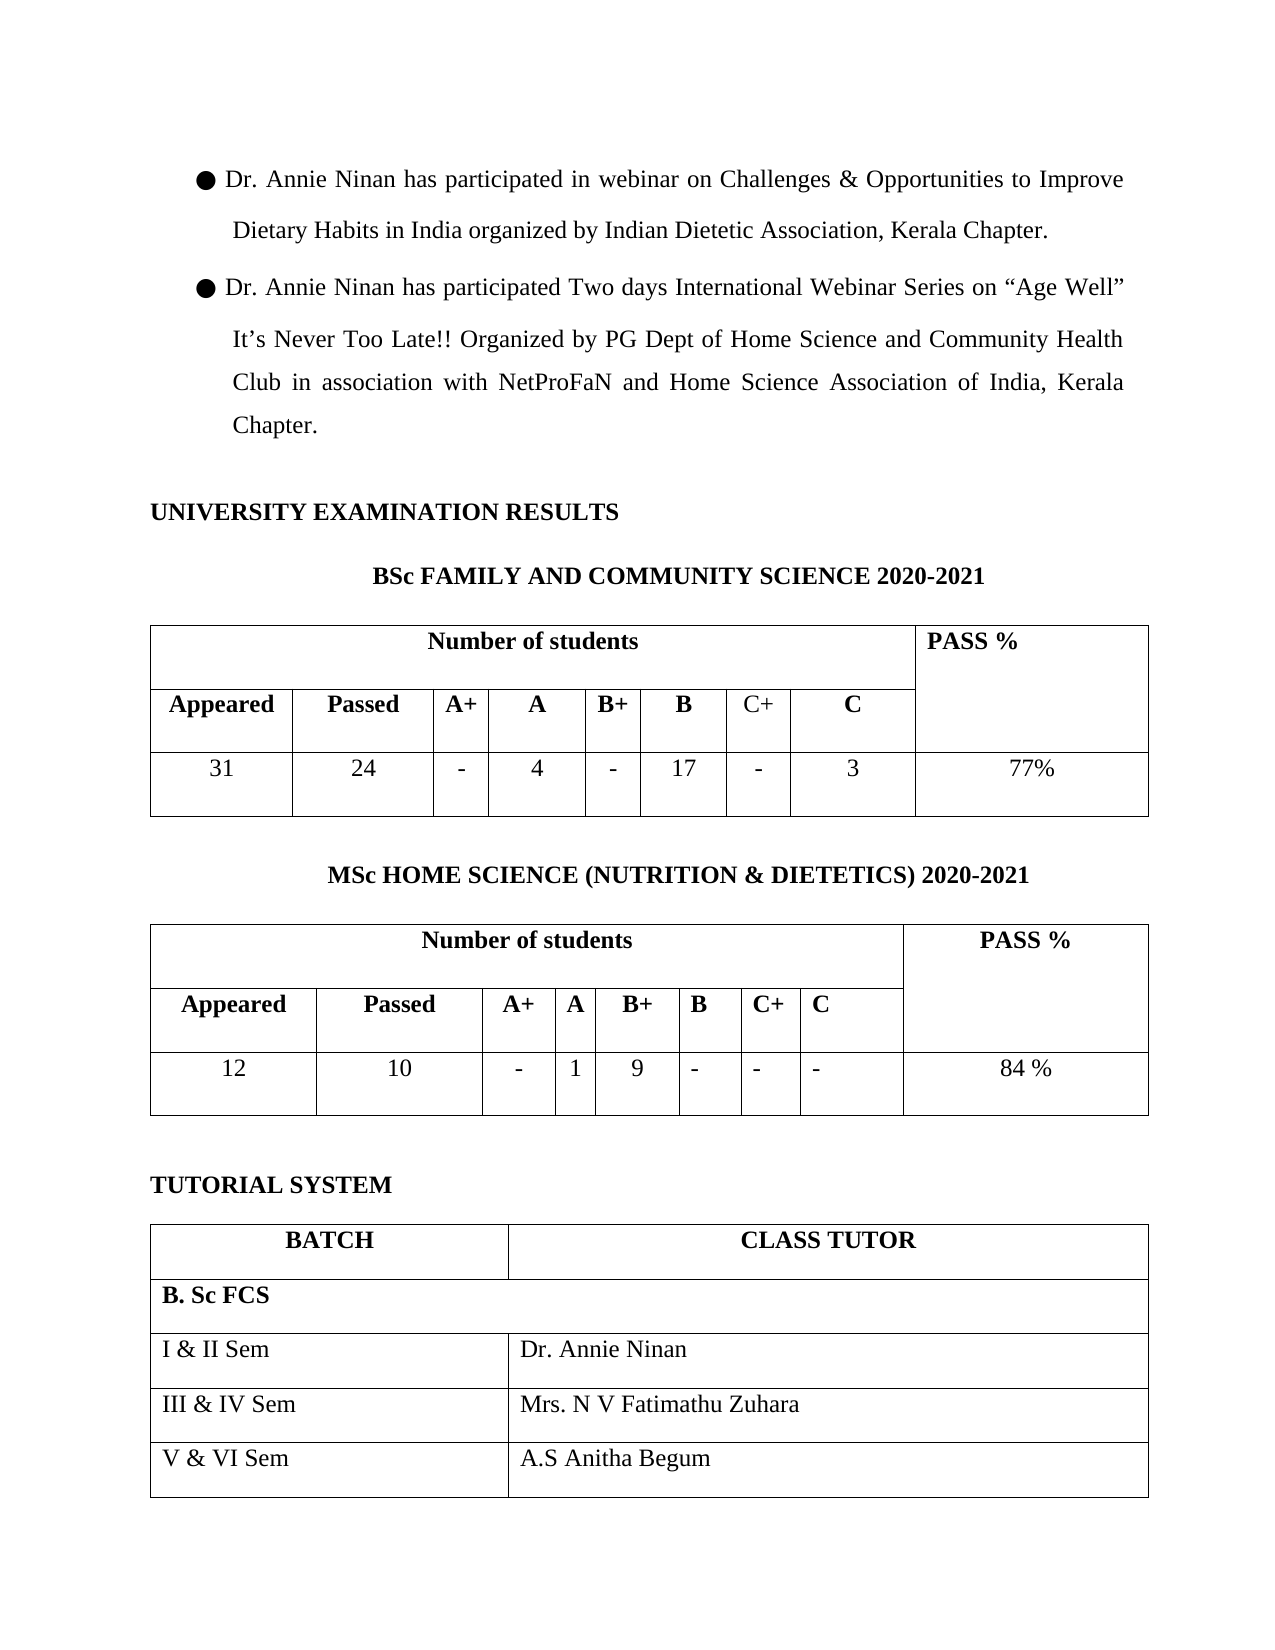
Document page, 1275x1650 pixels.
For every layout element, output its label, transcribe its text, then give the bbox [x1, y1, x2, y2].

text BSc FAMILY AND COMMUNITY SCIENCE 2020-2021 [232, 561, 1125, 589]
table_cell B [641, 690, 726, 752]
table_header PASS % [904, 925, 1148, 1052]
table_cell 84 % [904, 1053, 1148, 1115]
table_cell 24 [293, 753, 433, 816]
table_cell Mrs. N V Fatimathu Zuhara [509, 1389, 1148, 1442]
table_cell C [791, 690, 915, 752]
table_cell Appeared [151, 989, 316, 1052]
table_cell - [483, 1053, 555, 1115]
table_cell - [680, 1053, 741, 1115]
table_cell 4 [489, 753, 585, 816]
table_cell C [801, 989, 903, 1052]
table_cell C+ [727, 690, 790, 752]
table_cell 12 [151, 1053, 316, 1115]
table_cell A+ [483, 989, 555, 1052]
table_cell 31 [151, 753, 292, 816]
table_cell 77% [916, 753, 1148, 816]
table_cell 1 [556, 1053, 595, 1115]
table_cell Passed [293, 690, 433, 752]
list Dr. Annie Ninan has participated in webinar on Challenges & Opportunities to Improve Dietary Habits in India organized by Indian Dietetic Association, Kerala Chapter. [195, 150, 1125, 244]
table_cell I & II Sem [151, 1334, 508, 1388]
text UNIVERSITY EXAMINATION RESULTS [150, 497, 1125, 526]
table_cell A+ [434, 690, 488, 752]
table_cell - [434, 753, 488, 816]
table_cell III & IV Sem [151, 1389, 508, 1442]
table_cell Dr. Annie Ninan [509, 1334, 1148, 1388]
table_cell A [556, 989, 595, 1052]
table_header Number of students [151, 626, 915, 688]
table_cell - [586, 753, 640, 816]
list Dr. Annie Ninan has participated Two days International Webinar Series on “Age Well” It’s Never Too Late!! Organized by PG Dept of Home Science and Community Health Club in association with NetProFaN and Home Science Association of India, Kerala Chapter. [195, 259, 1125, 439]
table_cell 9 [596, 1053, 679, 1115]
table_header BATCH [151, 1225, 508, 1279]
text MSc HOME SCIENCE (NUTRITION & DIETETICS) 2020-2021 [232, 860, 1125, 889]
table_cell - [801, 1053, 903, 1115]
table_cell 17 [641, 753, 726, 816]
table_cell V & VI Sem [151, 1443, 508, 1497]
table_cell B [680, 989, 741, 1052]
table_cell B+ [586, 690, 640, 752]
table_cell B+ [596, 989, 679, 1052]
text TUTORIAL SYSTEM [150, 1170, 1125, 1199]
table_cell A [489, 690, 585, 752]
table_cell Passed [317, 989, 482, 1052]
table_header PASS % [916, 626, 1148, 752]
table_cell 3 [791, 753, 915, 816]
table_cell A.S Anitha Begum [509, 1443, 1148, 1497]
table_cell - [727, 753, 790, 816]
table_header Number of students [151, 925, 903, 988]
table_cell B. Sc FCS [151, 1280, 1148, 1333]
table_header CLASS TUTOR [509, 1225, 1148, 1279]
table_cell Appeared [151, 690, 292, 752]
table_cell 10 [317, 1053, 482, 1115]
table_cell C+ [742, 989, 800, 1052]
table_cell - [742, 1053, 800, 1115]
